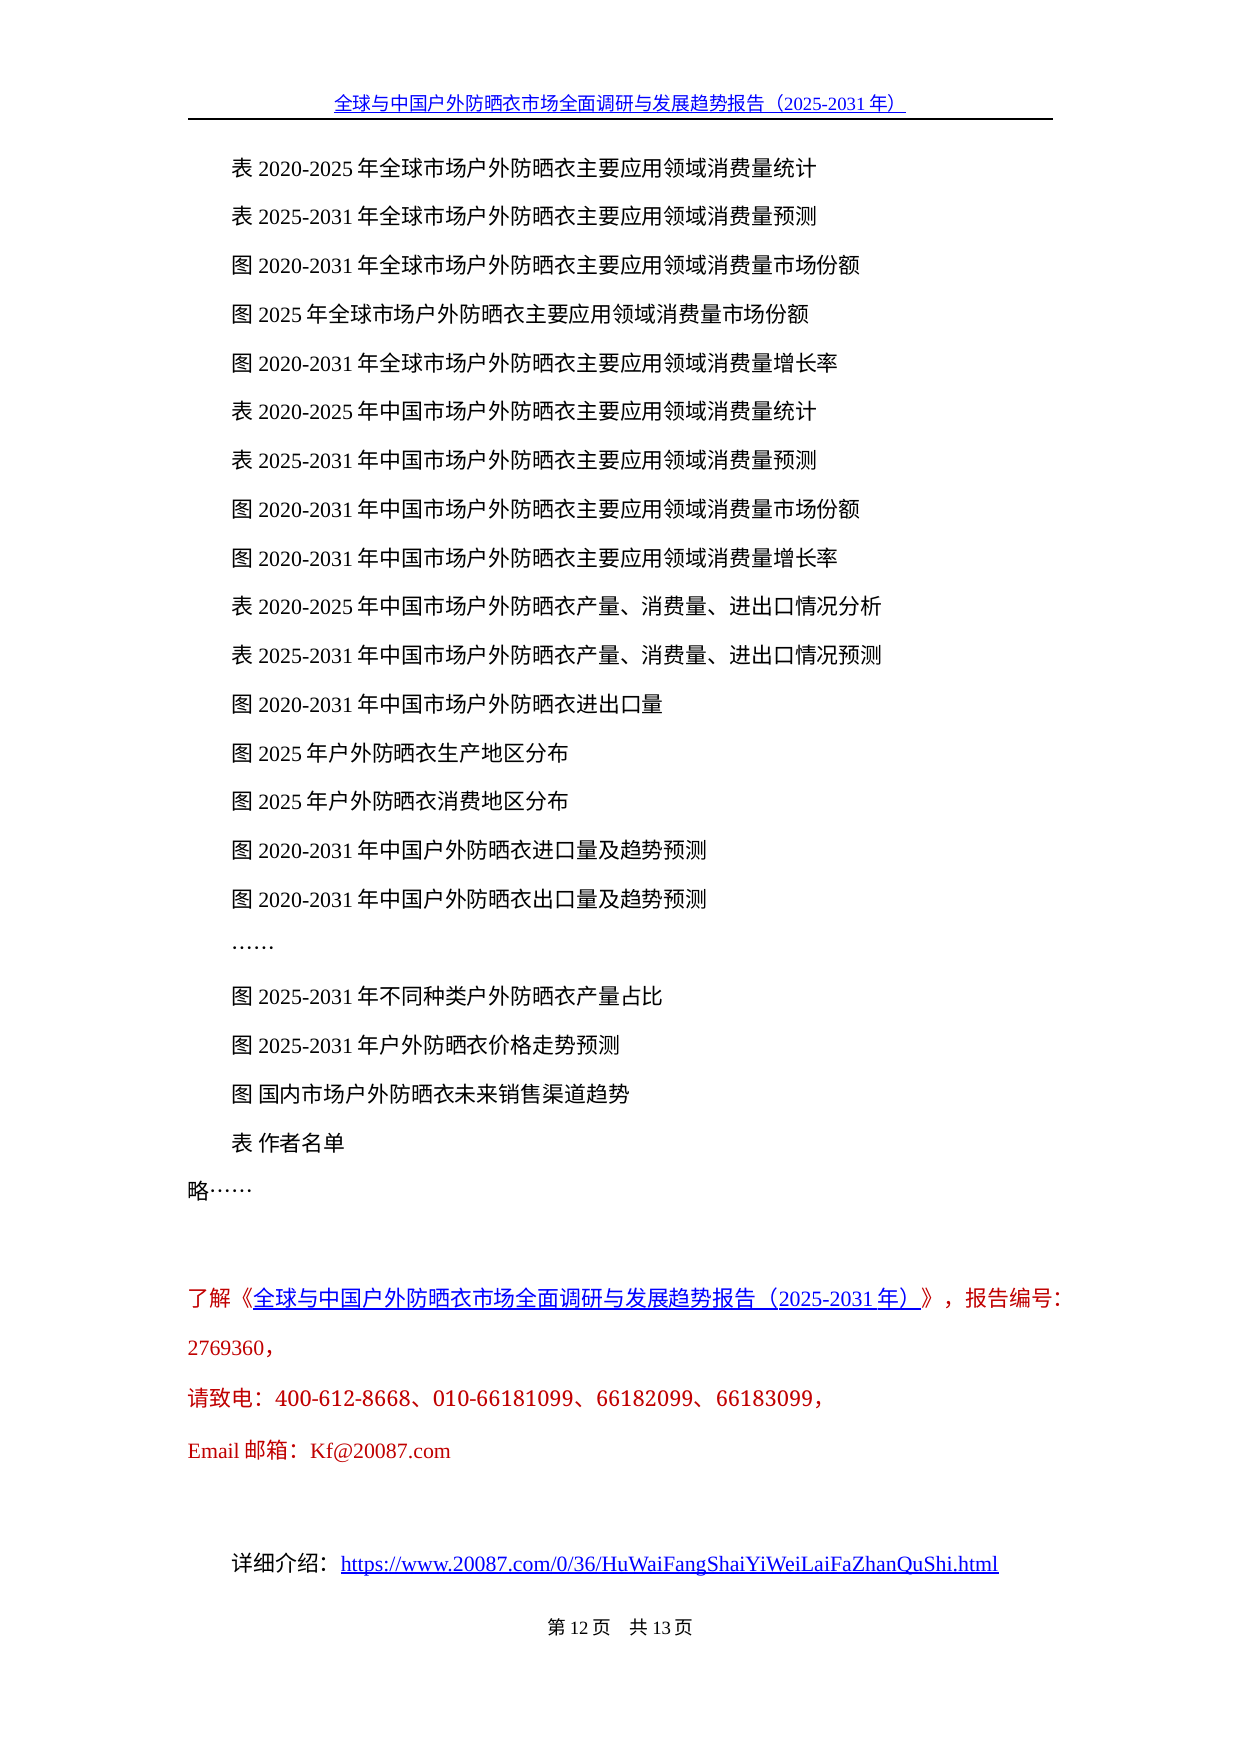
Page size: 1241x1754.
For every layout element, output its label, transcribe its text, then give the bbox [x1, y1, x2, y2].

text 详细介绍：https://www.20087.com/0/36/HuWaiFangShaiYiWeiLaiFaZhanQuShi.html [187, 1545, 1053, 1578]
text Email邮箱：Kf@20087.com [187, 1432, 1053, 1465]
text 了解《全球与中国户外防晒衣市场全面调研与发展趋势报告（2025-2031年）》，报告编号：2769360， [187, 1280, 1053, 1362]
text 请致电：400-612-8668、010-66181099、66182099、66183099， [187, 1381, 1053, 1413]
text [187, 150, 1053, 1206]
